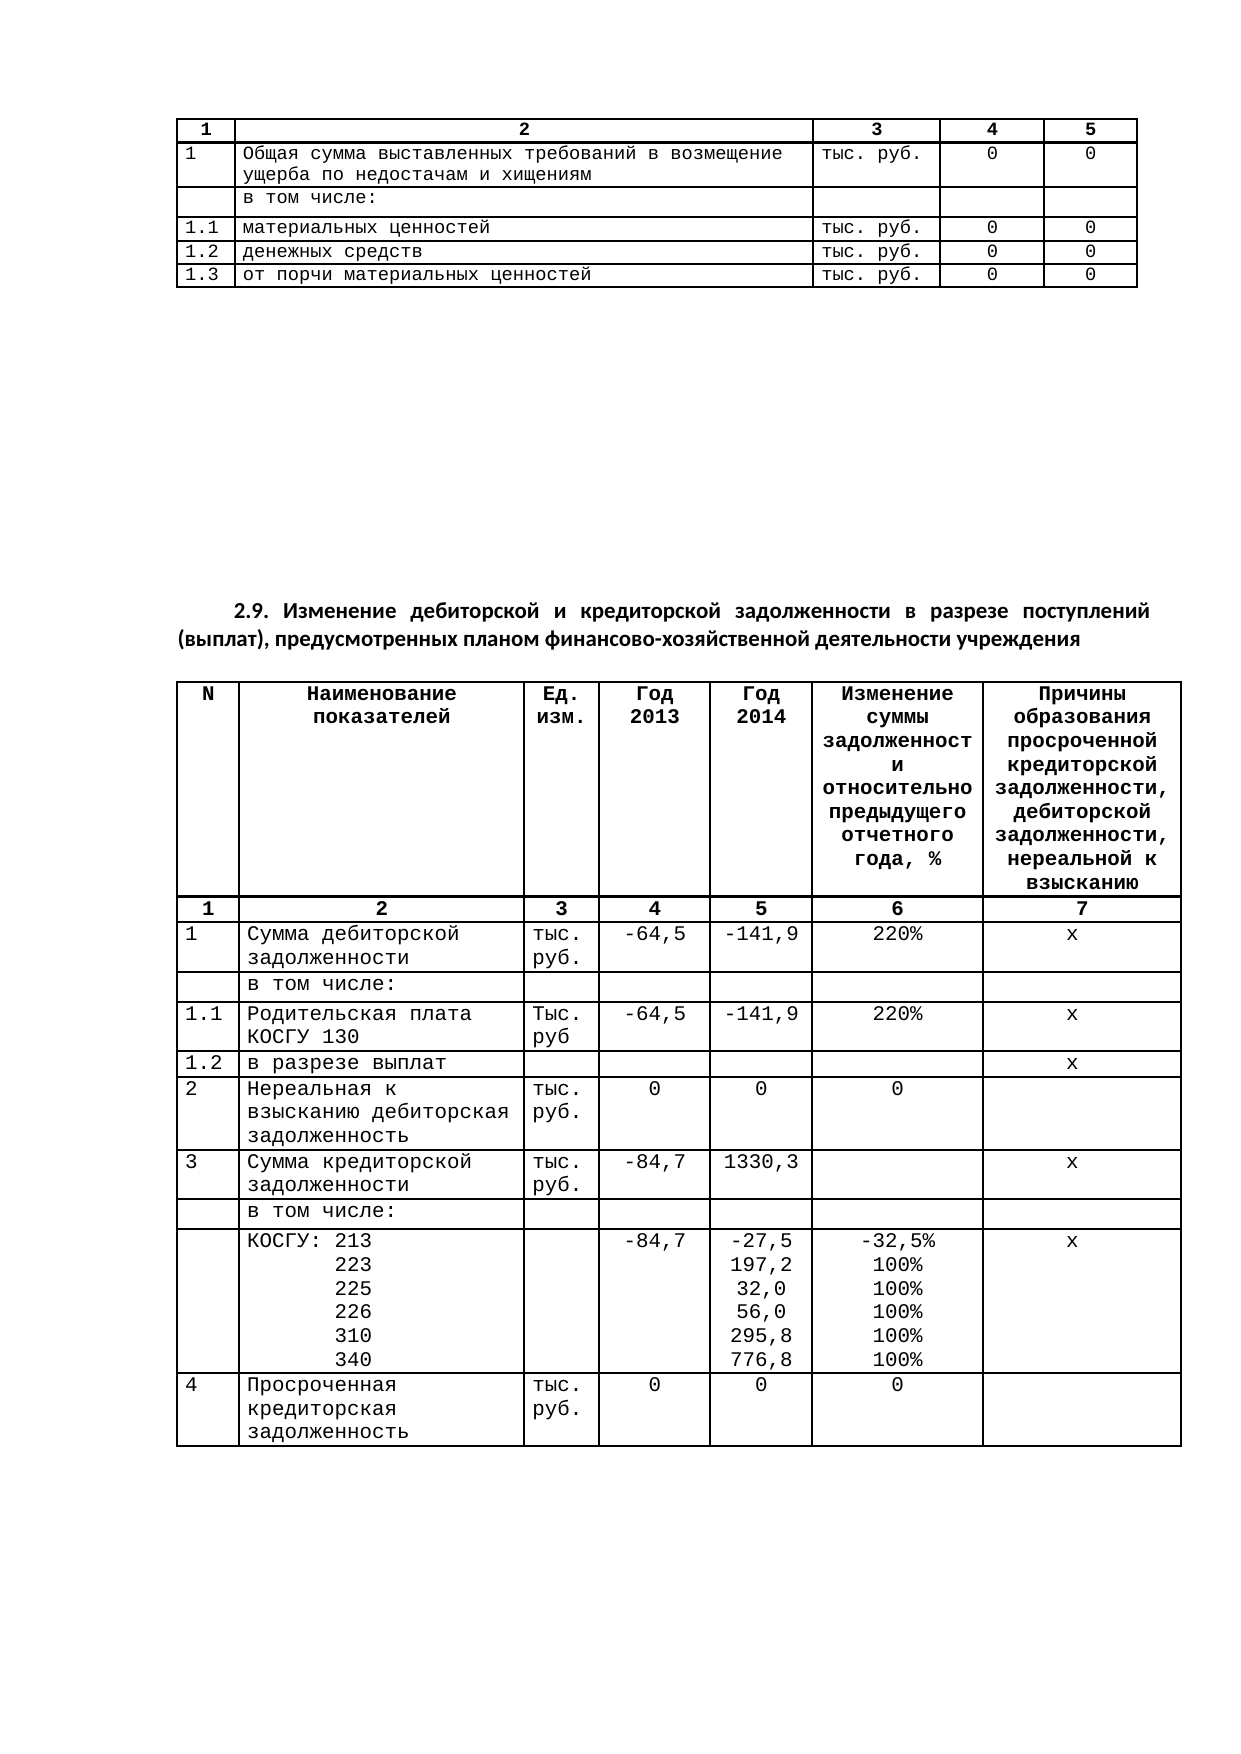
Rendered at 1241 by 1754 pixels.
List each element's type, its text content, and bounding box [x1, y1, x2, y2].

table_cell 3 [178, 1151, 238, 1198]
table_cell тыс. руб. [814, 265, 939, 286]
table_cell 5 [1045, 120, 1136, 141]
table_cell x [984, 1151, 1180, 1198]
table_cell Сумма кредиторской задолженности [240, 1151, 523, 1198]
table_header Год 2013 [600, 683, 709, 895]
table_cell x [984, 1052, 1180, 1076]
table_cell -84,7 [600, 1230, 709, 1372]
table_cell [1045, 188, 1136, 216]
table_cell [178, 1200, 238, 1228]
table_cell тыс. руб. [525, 1078, 598, 1149]
table_header Изменение суммы задолженности относительно предыдущего отчетного года, % [813, 683, 982, 895]
table_cell в разрезе выплат [240, 1052, 523, 1076]
table_cell 0 [813, 1374, 982, 1445]
table_cell в том числе: [240, 1200, 523, 1228]
table_cell от порчи материальных ценностей [236, 265, 812, 286]
table_cell 6 [813, 898, 982, 921]
table_cell Просроченная кредиторская задолженность [240, 1374, 523, 1445]
table_cell [813, 1052, 982, 1076]
table_cell в том числе: [240, 973, 523, 1001]
table_cell КОСГУ: 213 223 225 226 310 340 [240, 1230, 523, 1372]
table_cell 1.2 [178, 1052, 238, 1076]
table_cell [984, 973, 1180, 1001]
table_cell [525, 1230, 598, 1372]
table_cell Сумма дебиторской задолженности [240, 923, 523, 971]
table_cell [178, 973, 238, 1001]
table_cell [600, 1052, 709, 1076]
table_cell [984, 1374, 1180, 1445]
table_cell [984, 1200, 1180, 1228]
table_cell 3 [814, 120, 939, 141]
table_cell [178, 1230, 238, 1372]
table_cell тыс. руб. [525, 923, 598, 971]
table_cell [600, 973, 709, 1001]
table_cell 7 [984, 898, 1180, 921]
table_cell [984, 1078, 1180, 1149]
table_cell 1.2 [178, 242, 234, 263]
table_cell х [984, 1230, 1180, 1372]
table_header N [178, 683, 238, 895]
table_cell [600, 1200, 709, 1228]
table_cell 1.1 [178, 1003, 238, 1050]
table_cell 1 [178, 898, 238, 921]
table_cell x [984, 923, 1180, 971]
table_cell [525, 973, 598, 1001]
table_cell 4 [941, 120, 1043, 141]
table_cell тыс. руб. [814, 242, 939, 263]
table_cell 0 [1045, 265, 1136, 286]
table_cell 2 [236, 120, 812, 141]
table_cell [525, 1052, 598, 1076]
table_header Год 2014 [711, 683, 811, 895]
table_cell -84,7 [600, 1151, 709, 1198]
table_cell тыс. руб. [814, 218, 939, 239]
table_cell 4 [178, 1374, 238, 1445]
table_cell 0 [711, 1374, 811, 1445]
table_cell -141,9 [711, 923, 811, 971]
table_cell [814, 188, 939, 216]
table_cell -27,5 197,2 32,0 56,0 295,8 776,8 [711, 1230, 811, 1372]
table_cell Родительская плата КОСГУ 130 [240, 1003, 523, 1050]
table_cell тыс. руб. [814, 144, 939, 186]
table_cell 1 [178, 120, 234, 141]
table_cell -64,5 [600, 923, 709, 971]
table_cell 0 [711, 1078, 811, 1149]
table_cell 0 [813, 1078, 982, 1149]
table_cell [711, 1052, 811, 1076]
table_cell [711, 1200, 811, 1228]
table_cell 2 [178, 1078, 238, 1149]
table_cell [711, 973, 811, 1001]
table_cell 0 [941, 265, 1043, 286]
table_cell 4 [600, 898, 709, 921]
table_header Причины образования просроченной кредиторской задолженности, дебиторской задолженности, нереальной к взысканию [984, 683, 1180, 895]
table_cell -141,9 [711, 1003, 811, 1050]
table_cell 0 [600, 1374, 709, 1445]
table_cell 220% [813, 923, 982, 971]
table_cell 1 [178, 144, 234, 186]
table_cell в том числе: [236, 188, 812, 216]
table_cell [813, 1200, 982, 1228]
table_cell тыс. руб. [525, 1151, 598, 1198]
table_cell 0 [941, 218, 1043, 239]
table_cell 0 [1045, 144, 1136, 186]
table_cell -32,5% 100% 100% 100% 100% 100% [813, 1230, 982, 1372]
table_cell Нереальная к взысканию дебиторская задолженность [240, 1078, 523, 1149]
table_cell 1 [178, 923, 238, 971]
table_cell материальных ценностей [236, 218, 812, 239]
table_cell 2 [240, 898, 523, 921]
table_cell 0 [941, 144, 1043, 186]
table_header Ед. изм. [525, 683, 598, 895]
table_cell [813, 973, 982, 1001]
table_cell 220% [813, 1003, 982, 1050]
table_cell денежных средств [236, 242, 812, 263]
table_cell тыс. руб. [525, 1374, 598, 1445]
table_cell 1.3 [178, 265, 234, 286]
table_cell Общая сумма выставленных требований в возмещение ущерба по недостачам и хищениям [236, 144, 812, 186]
table_cell Тыс.руб [525, 1003, 598, 1050]
table_cell 0 [600, 1078, 709, 1149]
table_cell [178, 188, 234, 216]
table_cell 1330,3 [711, 1151, 811, 1198]
table_cell 0 [1045, 242, 1136, 263]
table_cell [525, 1200, 598, 1228]
table_header Наименование показателей [240, 683, 523, 895]
table_cell [813, 1151, 982, 1198]
table_cell 1.1 [178, 218, 234, 239]
table_cell x [984, 1003, 1180, 1050]
text 2.9. Изменение дебиторской и кредиторской задолженности в разрезе поступлений (выплат), предусмотренных планом финансово-хозяйственной деятельности учреждения [177, 596, 1152, 652]
table_cell 0 [1045, 218, 1136, 239]
table_cell 0 [941, 242, 1043, 263]
table_cell 3 [525, 898, 598, 921]
table_cell [941, 188, 1043, 216]
table_cell -64,5 [600, 1003, 709, 1050]
table_cell 5 [711, 898, 811, 921]
